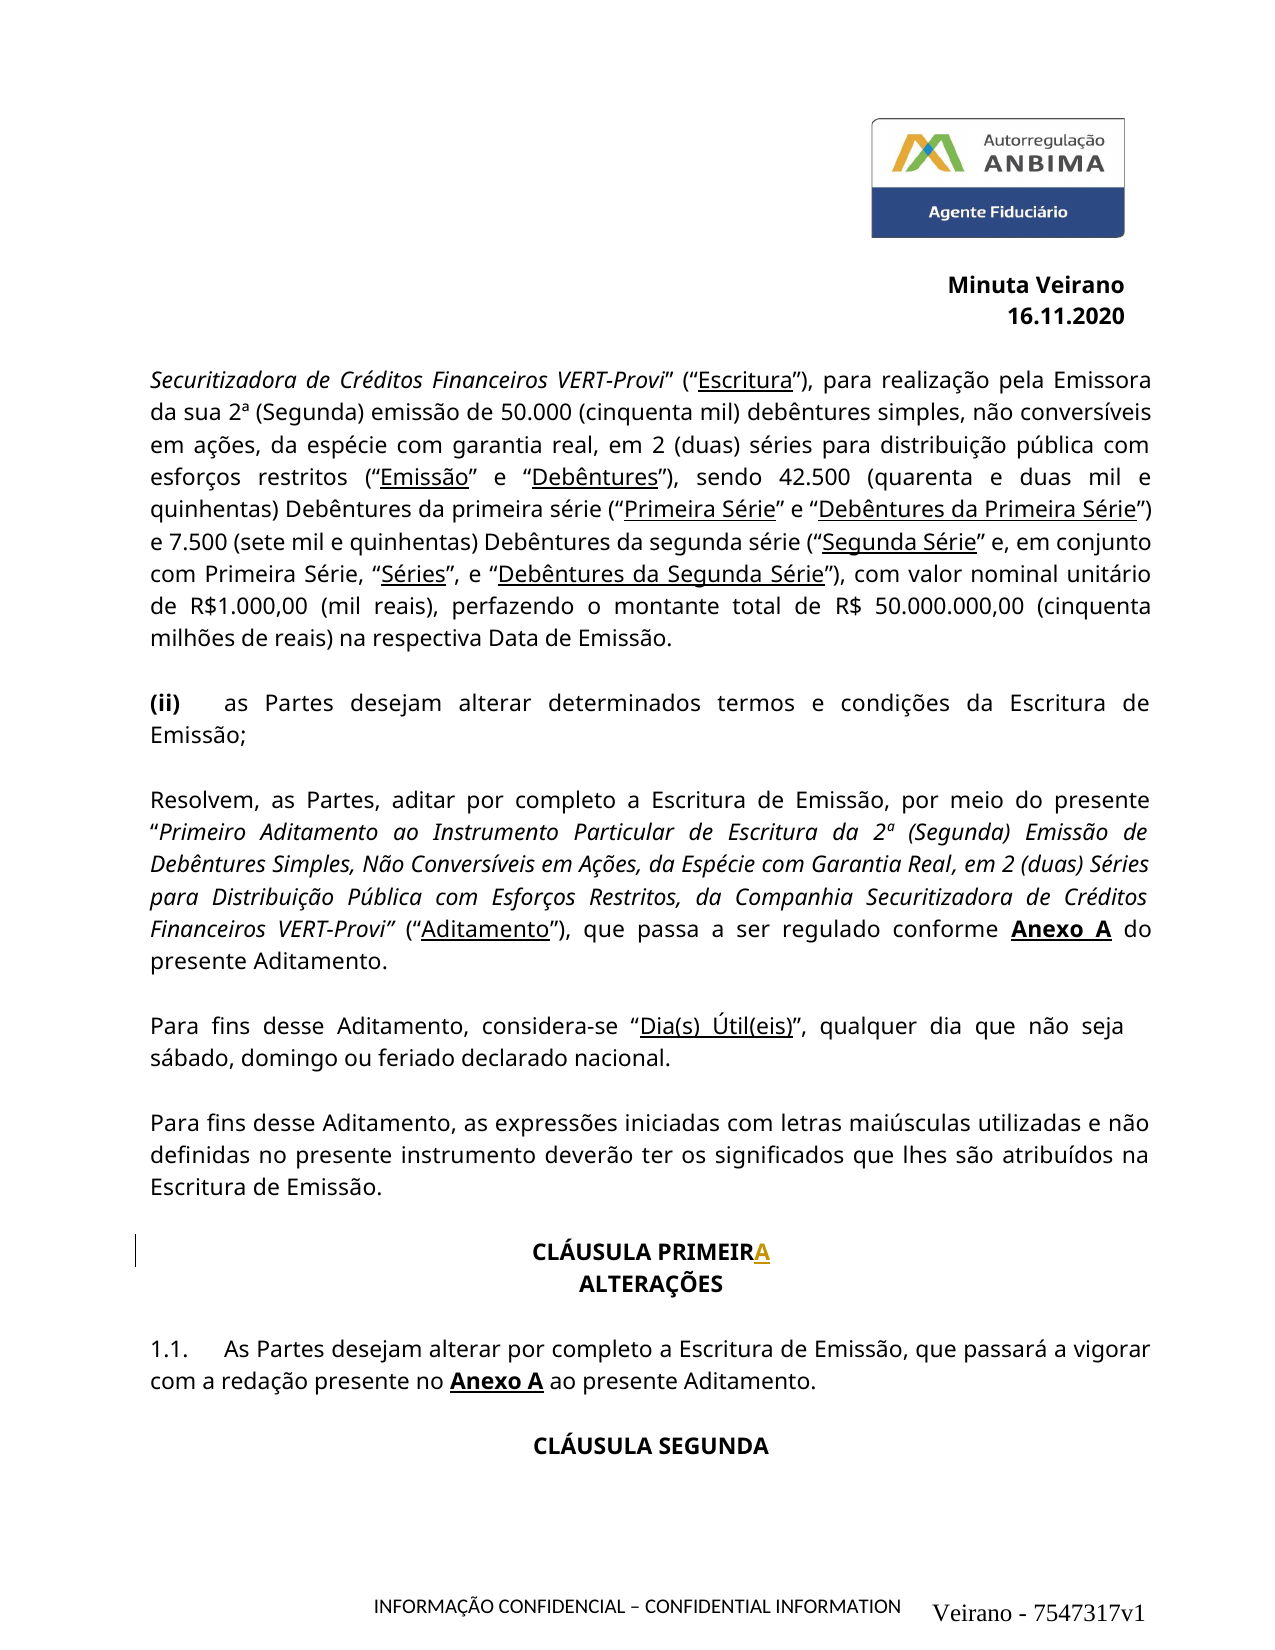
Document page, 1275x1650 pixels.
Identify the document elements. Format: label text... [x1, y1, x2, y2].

text CLÁUSULA SEGUNDA [150, 1428, 1152, 1461]
text Resolvem, as Partes, aditar por completo a Escritura de Emissão, por meio do presente “Primeiro Aditamento ao Instrumento Particular de Escritura da 2ª (Segunda) Emissão de Debêntures Simples, Não Conversíveis em Ações, da Espécie com Garantia Real, em 2 (duas) Séries para Distribuição Pública com Esforços Restritos, da Companhia Securitizadora de Créditos Financeiros VERT-Provi” (“Aditamento”), que passa a ser regulado conforme Anexo A do presente Aditamento. [150, 782, 1152, 976]
text ALTERAÇÕES [150, 1267, 1152, 1299]
list As Partes desejam alterar por completo a Escritura de Emissão, que passará a vigorar com a redação presente no Anexo A ao presente Aditamento. [150, 1331, 1152, 1396]
text Para fins desse Aditamento, considera-se “Dia(s) Útil(eis)”, qualquer dia que não seja sábado, domingo ou feriado declarado nacional. [150, 1008, 1124, 1073]
text Para fins desse Aditamento, as expressões iniciadas com letras maiúsculas utilizadas e não definidas no presente instrumento deverão ter os significados que lhes são atribuídos na Escritura de Emissão. [150, 1105, 1152, 1202]
list as Partes desejam alterar determinados termos e condições da Escritura de Emissão; [150, 686, 1152, 750]
text CLÁUSULA PRIMEIR [150, 1234, 1152, 1267]
picture [871, 118, 1125, 238]
